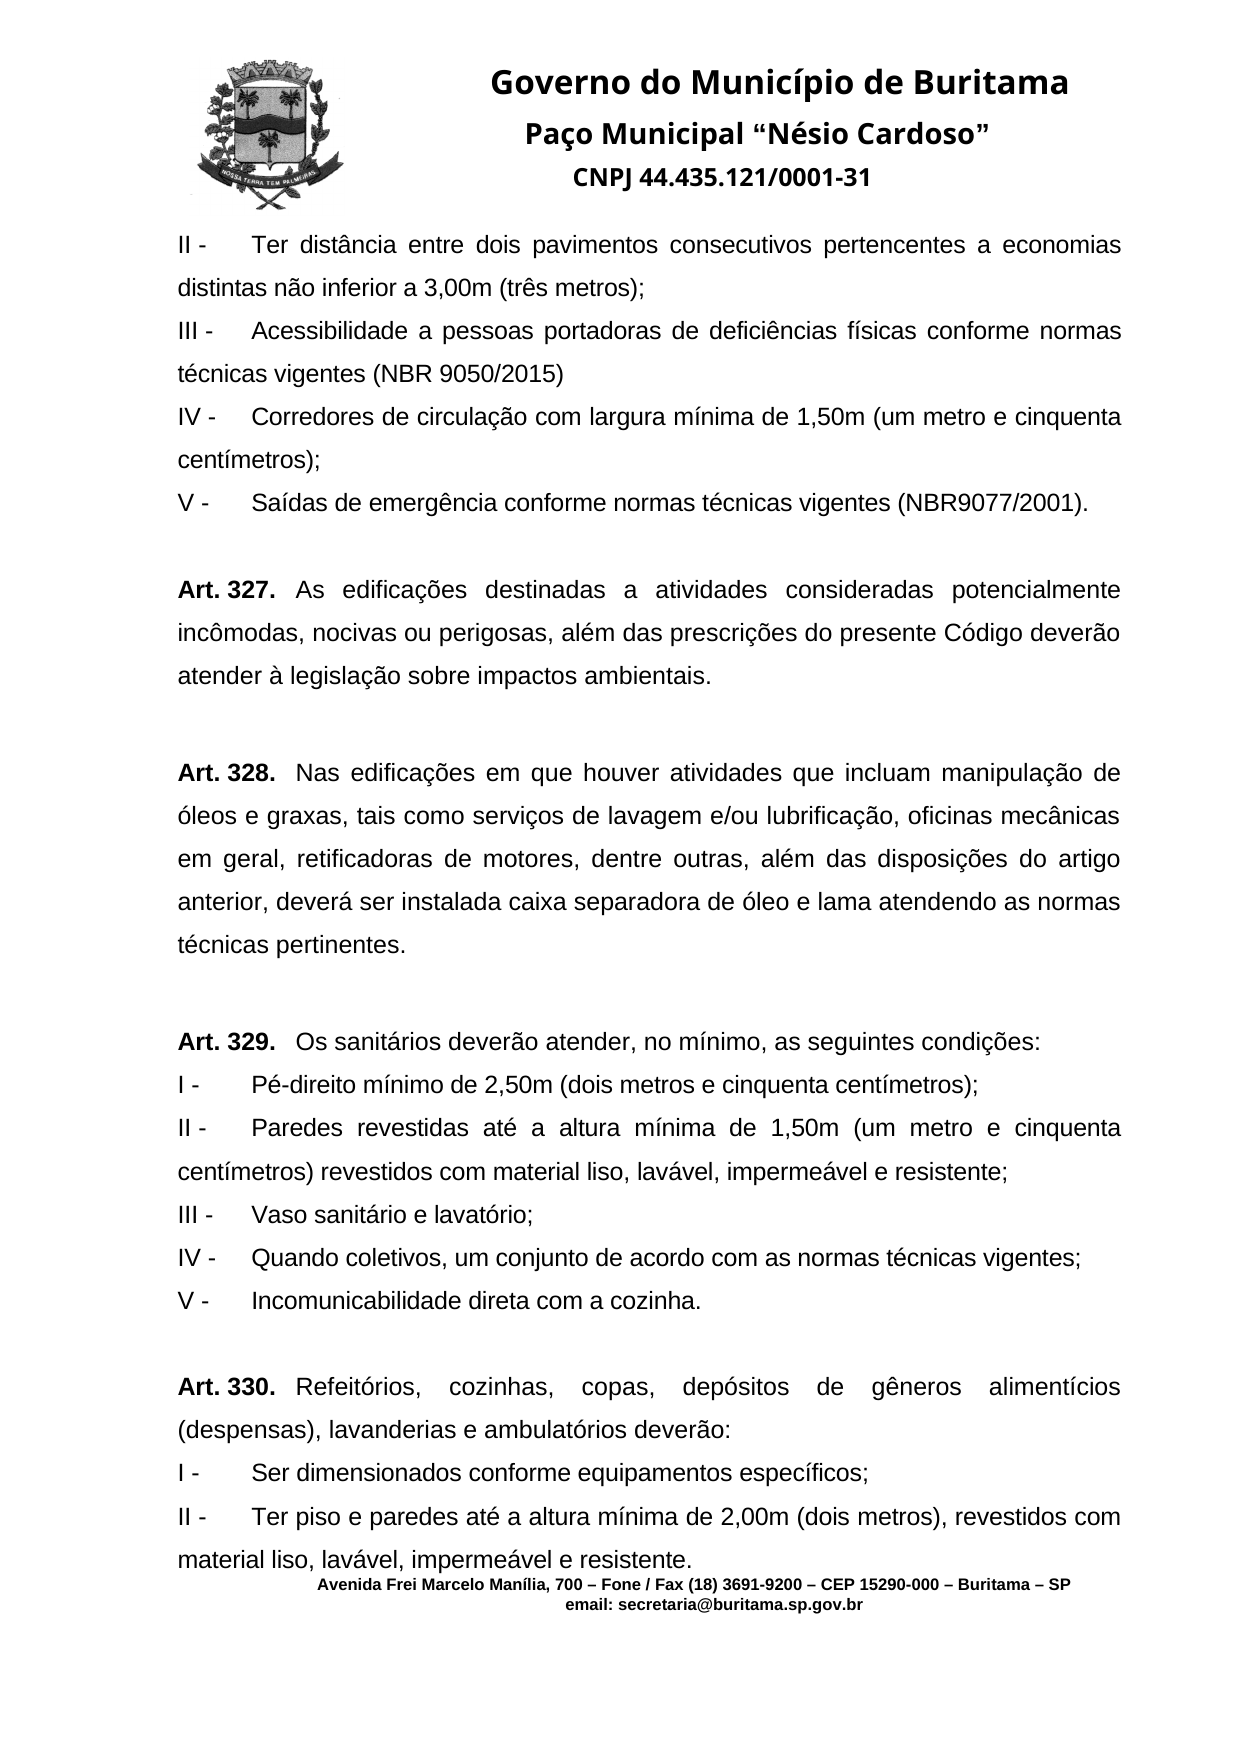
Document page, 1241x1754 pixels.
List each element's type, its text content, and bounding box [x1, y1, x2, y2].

list Paredes revestidas até a altura mínima de 1,50m (um metro e cinquenta centímetros) revestidos com material liso, lavável, impermeável e resistente; [177, 1113, 1122, 1185]
list Incomunicabilidade direta com a cozinha. [177, 1286, 1122, 1314]
list Ter piso e paredes até a altura mínima de 2,00m (dois metros), revestidos com material liso, lavável, impermeável e resistente. [177, 1501, 1122, 1573]
list Acessibilidade a pessoas portadoras de deficiências físicas conforme normas técnicas vigentes (NBR 9050/2015) [177, 316, 1122, 388]
list Corredores de circulação com largura mínima de 1,50m (um metro e cinquenta centímetros); [177, 402, 1122, 474]
list Nas edificações em que houver atividades que incluam manipulação de óleos e graxas, tais como serviços de lavagem e/ou lubrificação, oficinas mecânicas em geral, retificadoras de motores, dentre outras, além das disposições do artigo anterior, deverá ser instalada caixa separadora de óleo e lama atendendo as normas técnicas pertinentes. [177, 758, 1122, 959]
list Os sanitários deverão atender, no mínimo, as seguintes condições: [177, 1027, 1122, 1056]
list As edificações destinadas a atividades consideradas potencialmente incômodas, nocivas ou perigosas, além das prescrições do presente Código deverão atender à legislação sobre impactos ambientais. [177, 574, 1122, 689]
picture [188, 57, 345, 216]
list Vaso sanitário e lavatório; [177, 1199, 1122, 1228]
list Quando coletivos, um conjunto de acordo com as normas técnicas vigentes; [177, 1243, 1122, 1271]
list Pé-direito mínimo de 2,50m (dois metros e cinquenta centímetros); [177, 1070, 1122, 1099]
list Refeitórios, cozinhas, copas, depósitos de gêneros alimentícios (despensas), lavanderias e ambulatórios deverão: [177, 1372, 1122, 1444]
list Ter distância entre dois pavimentos consecutivos pertencentes a economias distintas não inferior a 3,00m (três metros); [177, 229, 1122, 301]
list Ser dimensionados conforme equipamentos específicos; [177, 1458, 1122, 1487]
list Saídas de emergência conforme normas técnicas vigentes (NBR9077/2001). [177, 488, 1122, 517]
